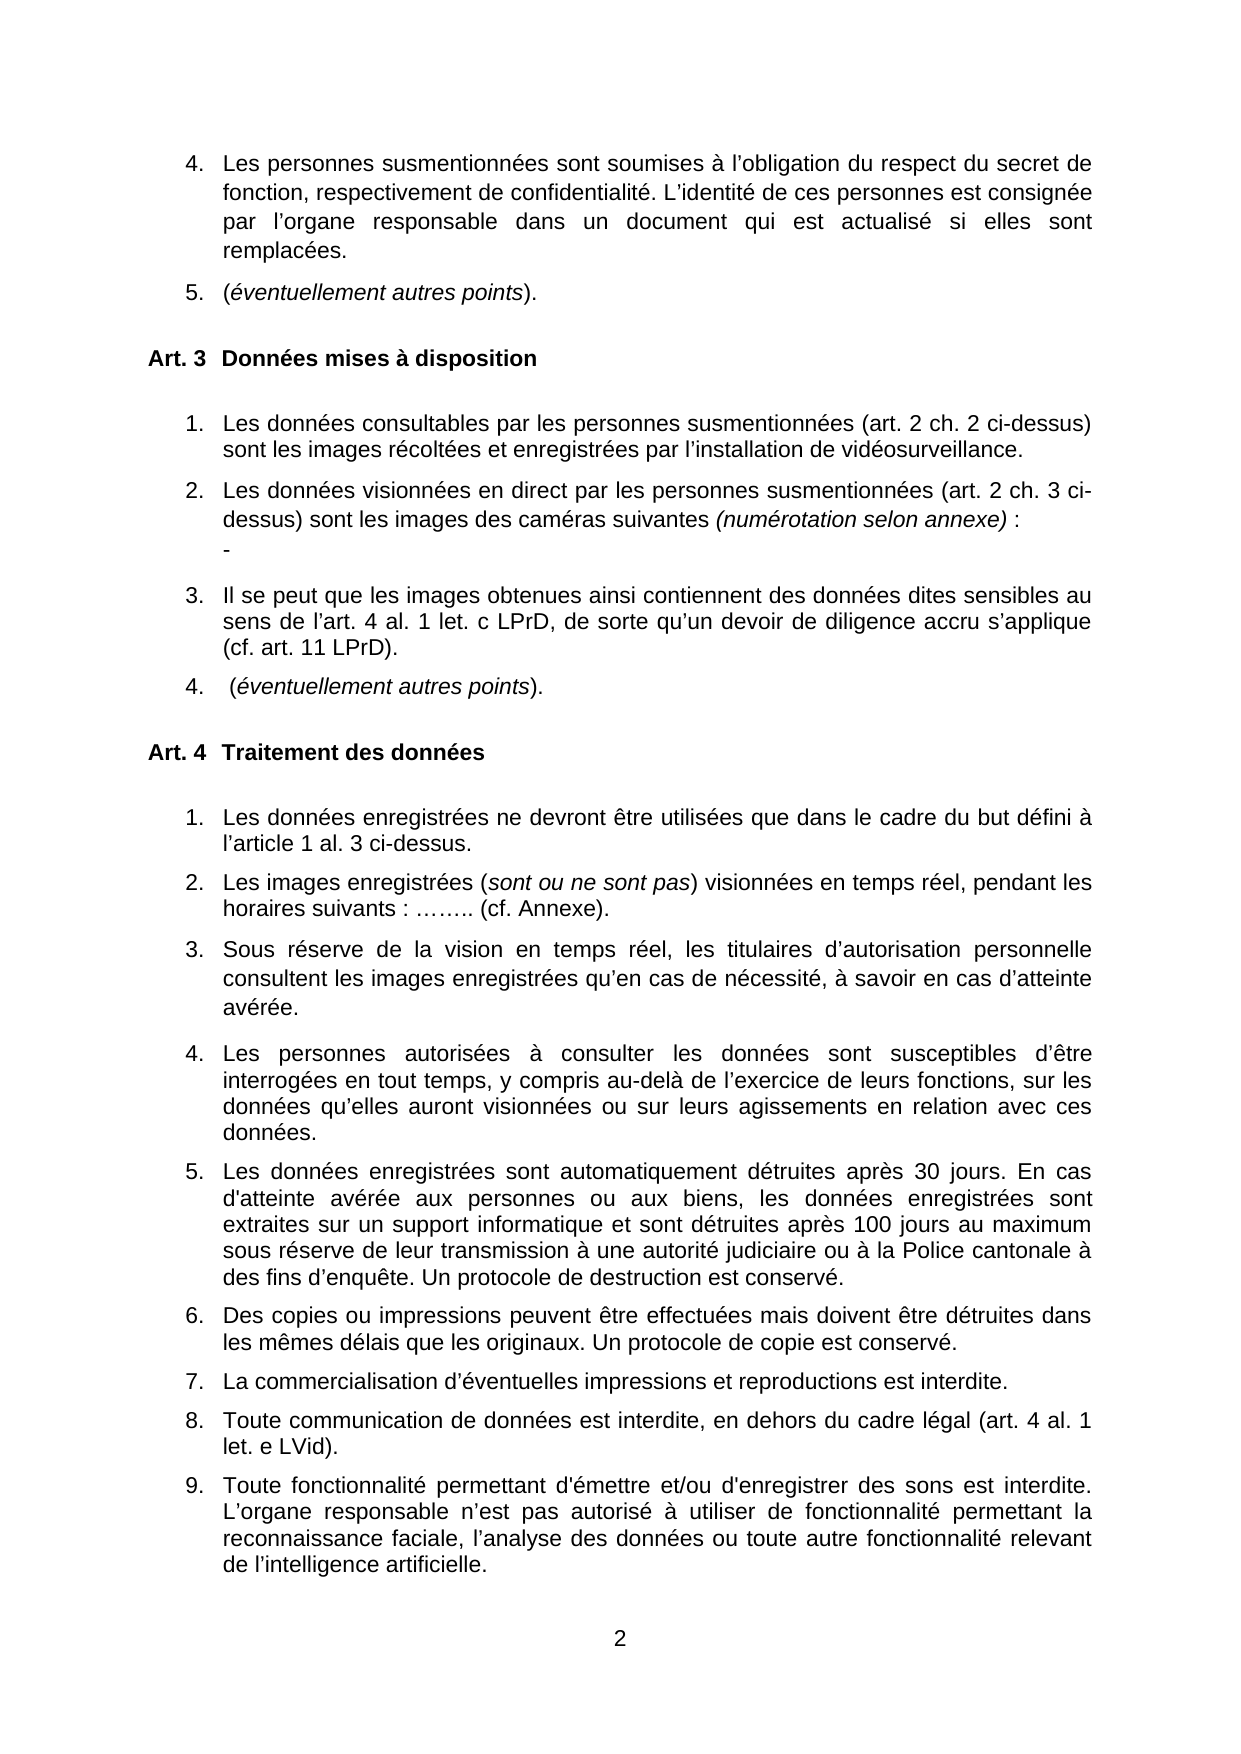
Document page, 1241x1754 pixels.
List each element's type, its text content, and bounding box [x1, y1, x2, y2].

list Les données visionnées en direct par les personnes susmentionnées (art. 2 ch. 3 ci-dessus) sont les images des caméras suivantes (numérotation selon annexe) : [185, 475, 1093, 534]
list Toute fonctionnalité permettant d'émettre et/ou d'enregistrer des sons est interdite. L’organe responsable n’est pas autorisé à utiliser de fonctionnalité permettant la reconnaissance faciale, l’analyse des données ou toute autre fonctionnalité relevant de l’intelligence artificielle. [185, 1472, 1093, 1577]
list Des copies ou impressions peuvent être effectuées mais doivent être détruites dans les mêmes délais que les originaux. Un protocole de copie est conservé. [185, 1302, 1093, 1355]
list La commercialisation d’éventuelles impressions et reproductions est interdite. [185, 1368, 1093, 1394]
list Toute communication de données est interdite, en dehors du cadre légal (art. 4 al. 1 let. e LVid). [185, 1407, 1093, 1459]
text Art. 4 Traitement des données [148, 737, 1093, 766]
list Les données enregistrées sont automatiquement détruites après 30 jours. En cas d'atteinte avérée aux personnes ou aux biens, les données enregistrées sont extraites sur un support informatique et sont détruites après 100 jours au maximum sous réserve de leur transmission à une autorité judiciaire ou à la Police cantonale à des fins d’enquête. Un protocole de destruction est conservé. [185, 1158, 1093, 1290]
list Les personnes autorisées à consulter les données sont susceptibles d’être interrogées en tout temps, y compris au-delà de l’exercice de leurs fonctions, sur les données qu’elles auront visionnées ou sur leurs agissements en relation avec ces données. [185, 1040, 1093, 1146]
list (éventuellement autres points). [185, 673, 1093, 699]
text Art. 3 Données mises à disposition [148, 343, 1093, 373]
list Les personnes susmentionnées sont soumises à l’obligation du respect du secret de fonction, respectivement de confidentialité. L’identité de ces personnes est consignée par l’organe responsable dans un document qui est actualisé si elles sont remplacées. [185, 148, 1093, 264]
list Sous réserve de la vision en temps réel, les titulaires d’autorisation personnelle consultent les images enregistrées qu’en cas de nécessité, à savoir en cas d’atteinte avérée. [185, 934, 1093, 1022]
list Il se peut que les images obtenues ainsi contiennent des données dites sensibles au sens de l’art. 4 al. 1 let. c LPrD, de sorte qu’un devoir de diligence accru s’applique (cf. art. 11 LPrD). [185, 582, 1093, 661]
list (éventuellement autres points). [185, 277, 1093, 306]
list Les images enregistrées (sont ou ne sont pas) visionnées en temps réel, pendant les horaires suivants : …….. (cf. Annexe). [185, 869, 1093, 922]
list Les données enregistrées ne devront être utilisées que dans le cadre du but défini à l’article 1 al. 3 ci-dessus. [185, 804, 1093, 856]
list Les données consultables par les personnes susmentionnées (art. 2 ch. 2 ci-dessus) sont les images récoltées et enregistrées par l’installation de vidéosurveillance. [185, 410, 1093, 463]
